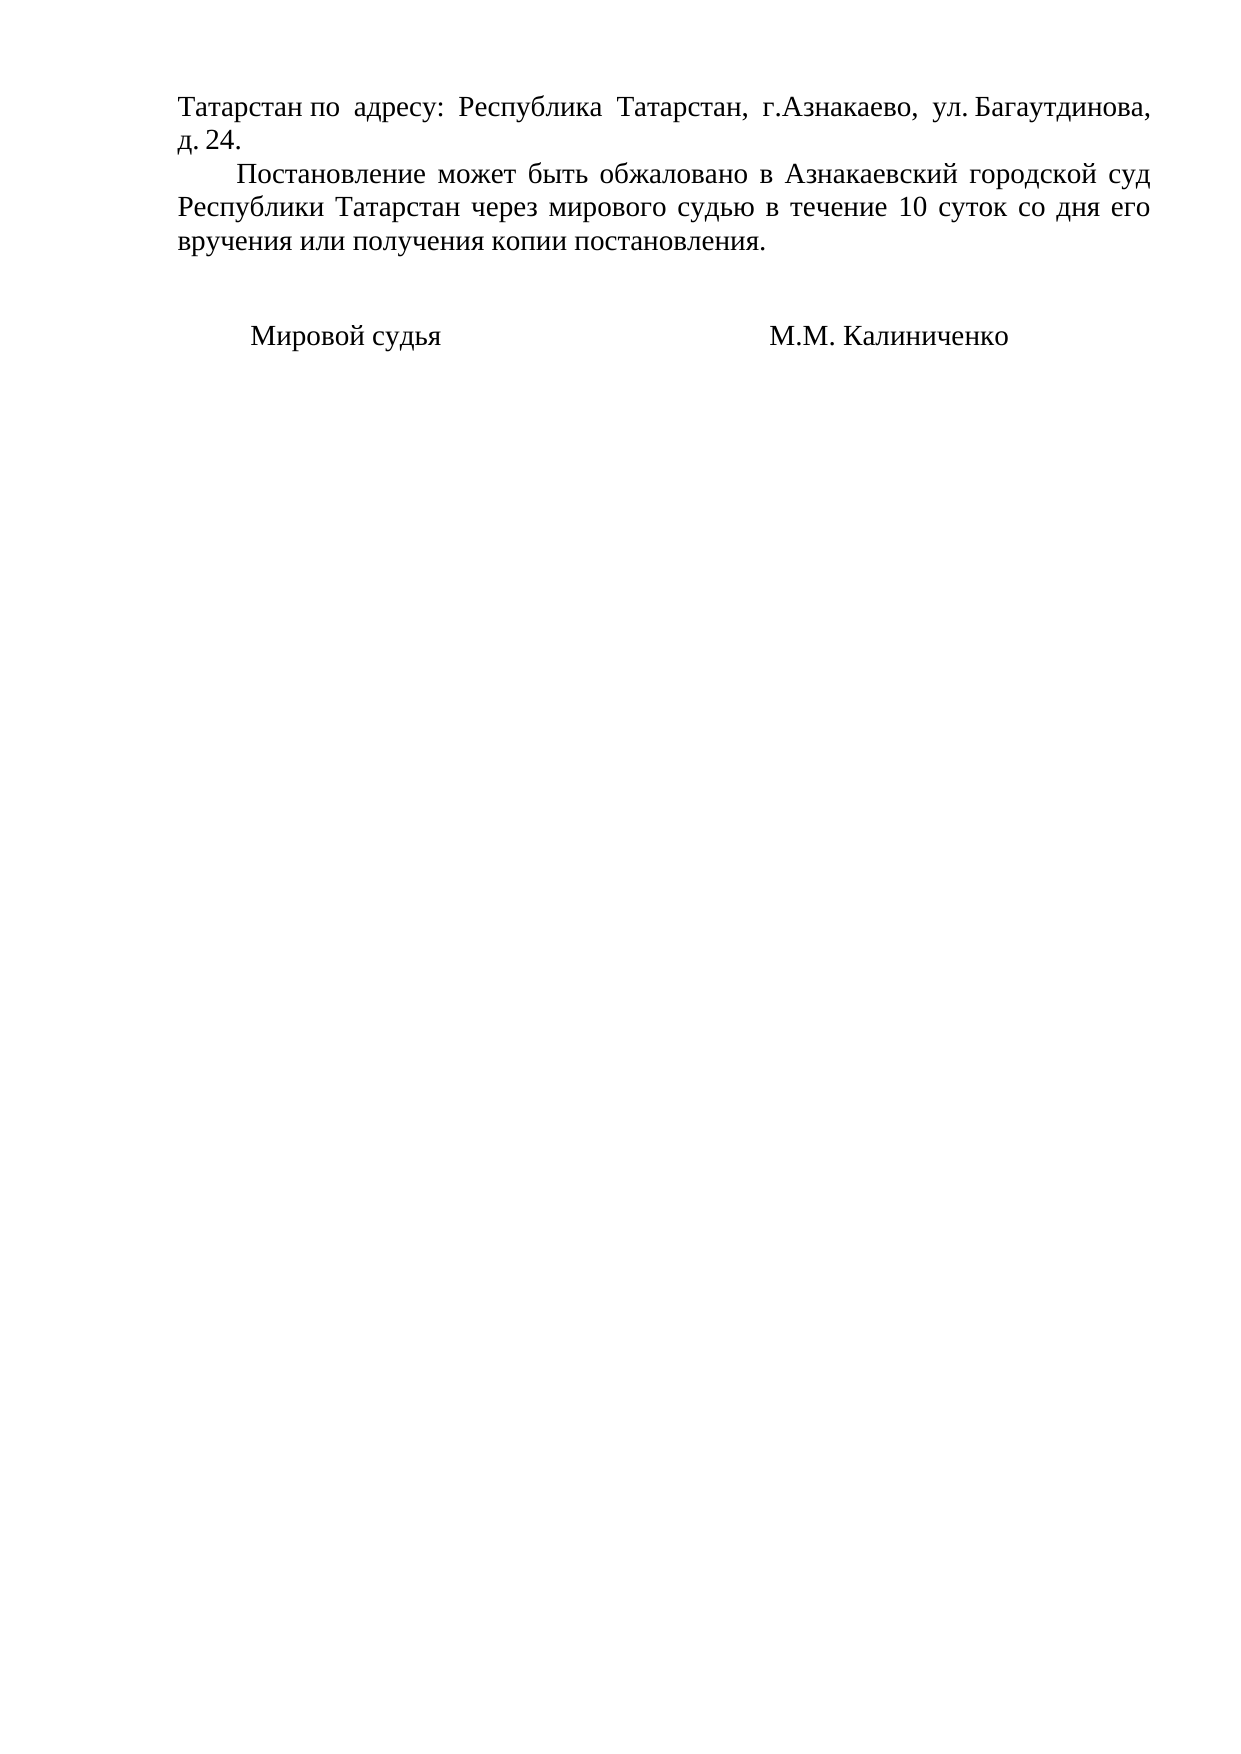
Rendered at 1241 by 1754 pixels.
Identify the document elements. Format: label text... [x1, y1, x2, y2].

text Мировой судья М.М. Калиниченко [177, 318, 1152, 351]
text Постановление может быть обжаловано в Азнакаевский городской суд Республики Татарстан через мирового судью в течение 10 суток со дня его вручения или получения копии постановления. [177, 156, 1152, 256]
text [177, 89, 1152, 156]
